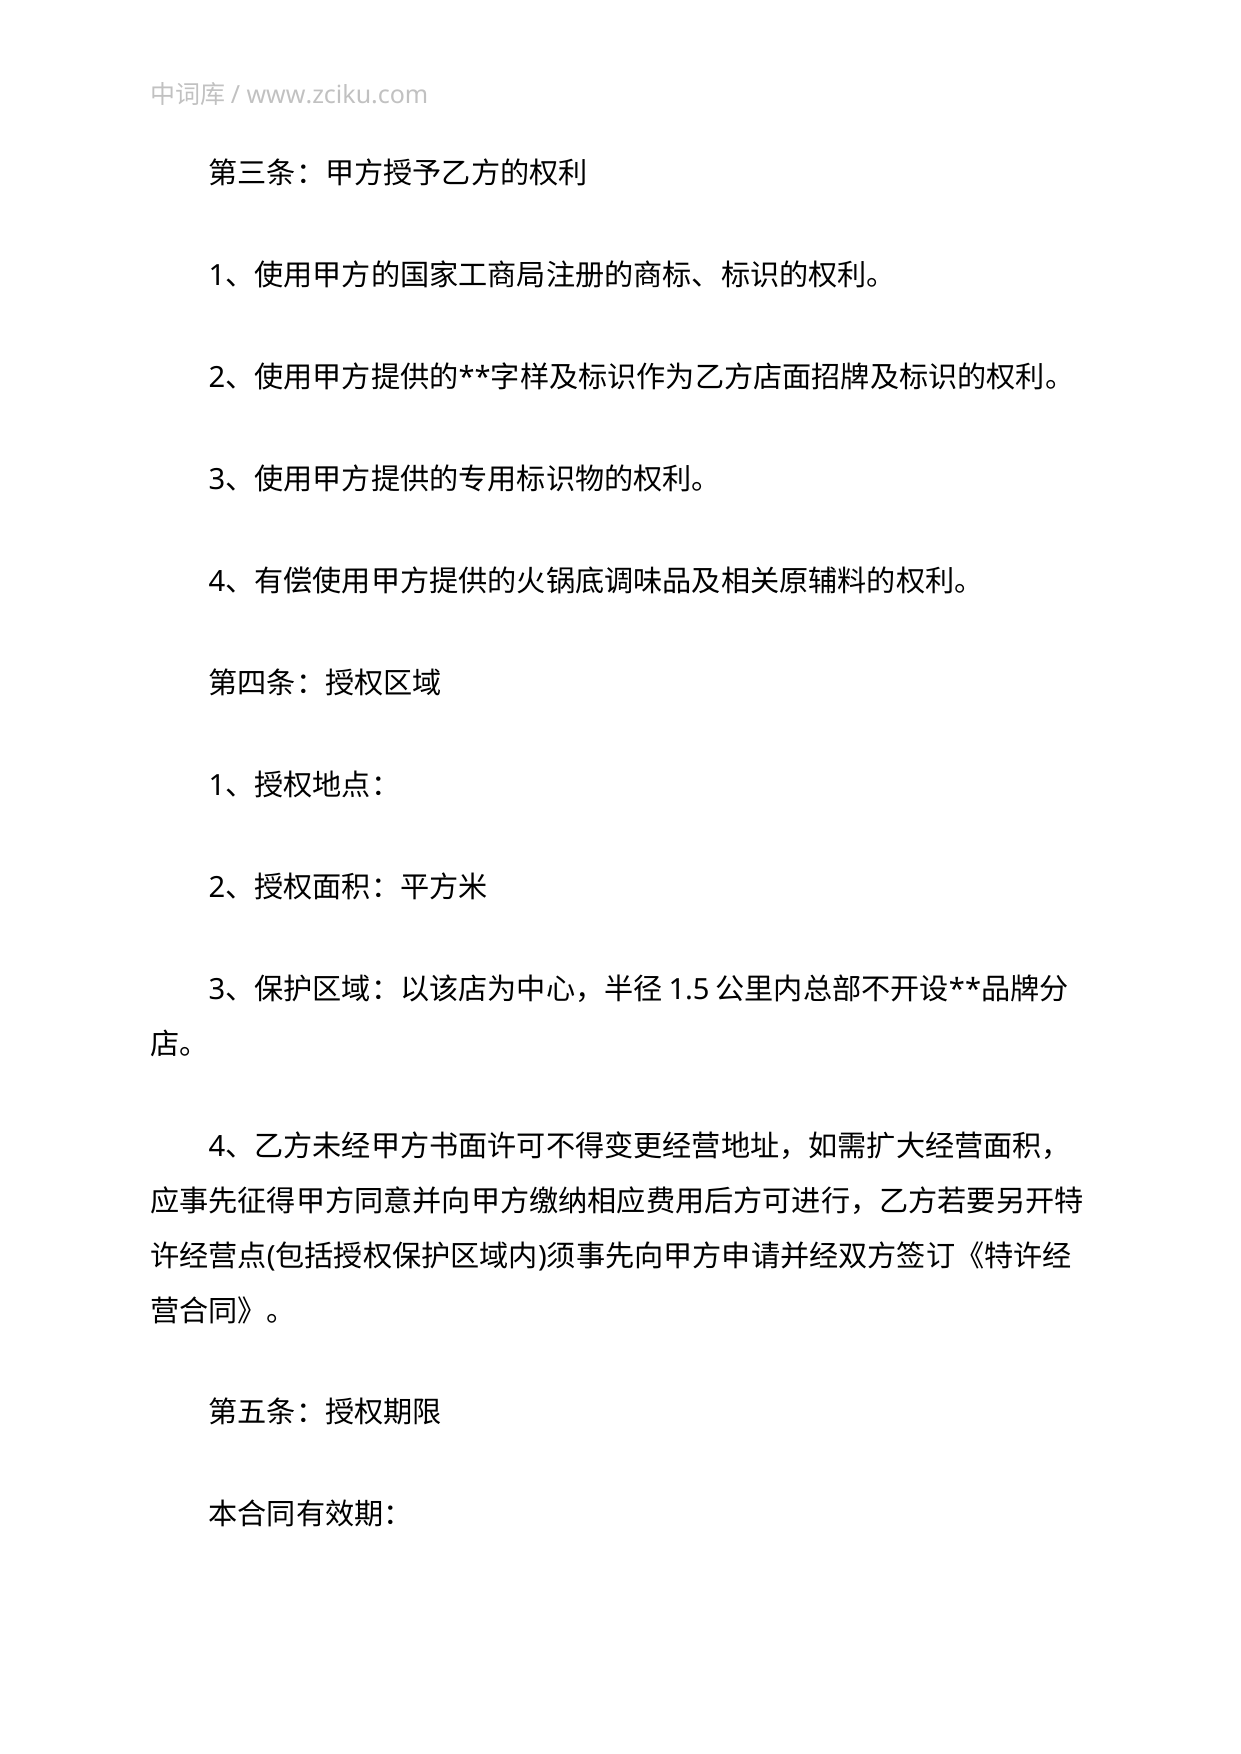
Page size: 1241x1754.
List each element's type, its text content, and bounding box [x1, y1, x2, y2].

text 2、使用甲方提供的**字样及标识作为乙方店面招牌及标识的权利。 [150, 354, 1090, 396]
text 2、授权面积：平方米 [150, 863, 1090, 906]
text 3、使用甲方提供的专用标识物的权利。 [150, 456, 1090, 498]
text 4、乙方未经甲方书面许可不得变更经营地址，如需扩大经营面积，应事先征得甲方同意并向甲方缴纳相应费用后方可进行，乙方若要另开特许经营点(包括授权保护区域内)须事先向甲方申请并经双方签订《特许经营合同》。 [150, 1122, 1090, 1329]
text 第五条：授权期限 [150, 1389, 1090, 1431]
text 1、授权地点： [150, 761, 1090, 804]
text 4、有偿使用甲方提供的火锅底调味品及相关原辅料的权利。 [150, 558, 1090, 600]
text 1、使用甲方的国家工商局注册的商标、标识的权利。 [150, 252, 1090, 294]
text 本合同有效期： [150, 1491, 1090, 1533]
text 3、保护区域：以该店为中心，半径1.5公里内总部不开设**品牌分店。 [150, 965, 1090, 1063]
text 第三条：甲方授予乙方的权利 [150, 150, 1090, 192]
text 第四条：授权区域 [150, 660, 1090, 702]
